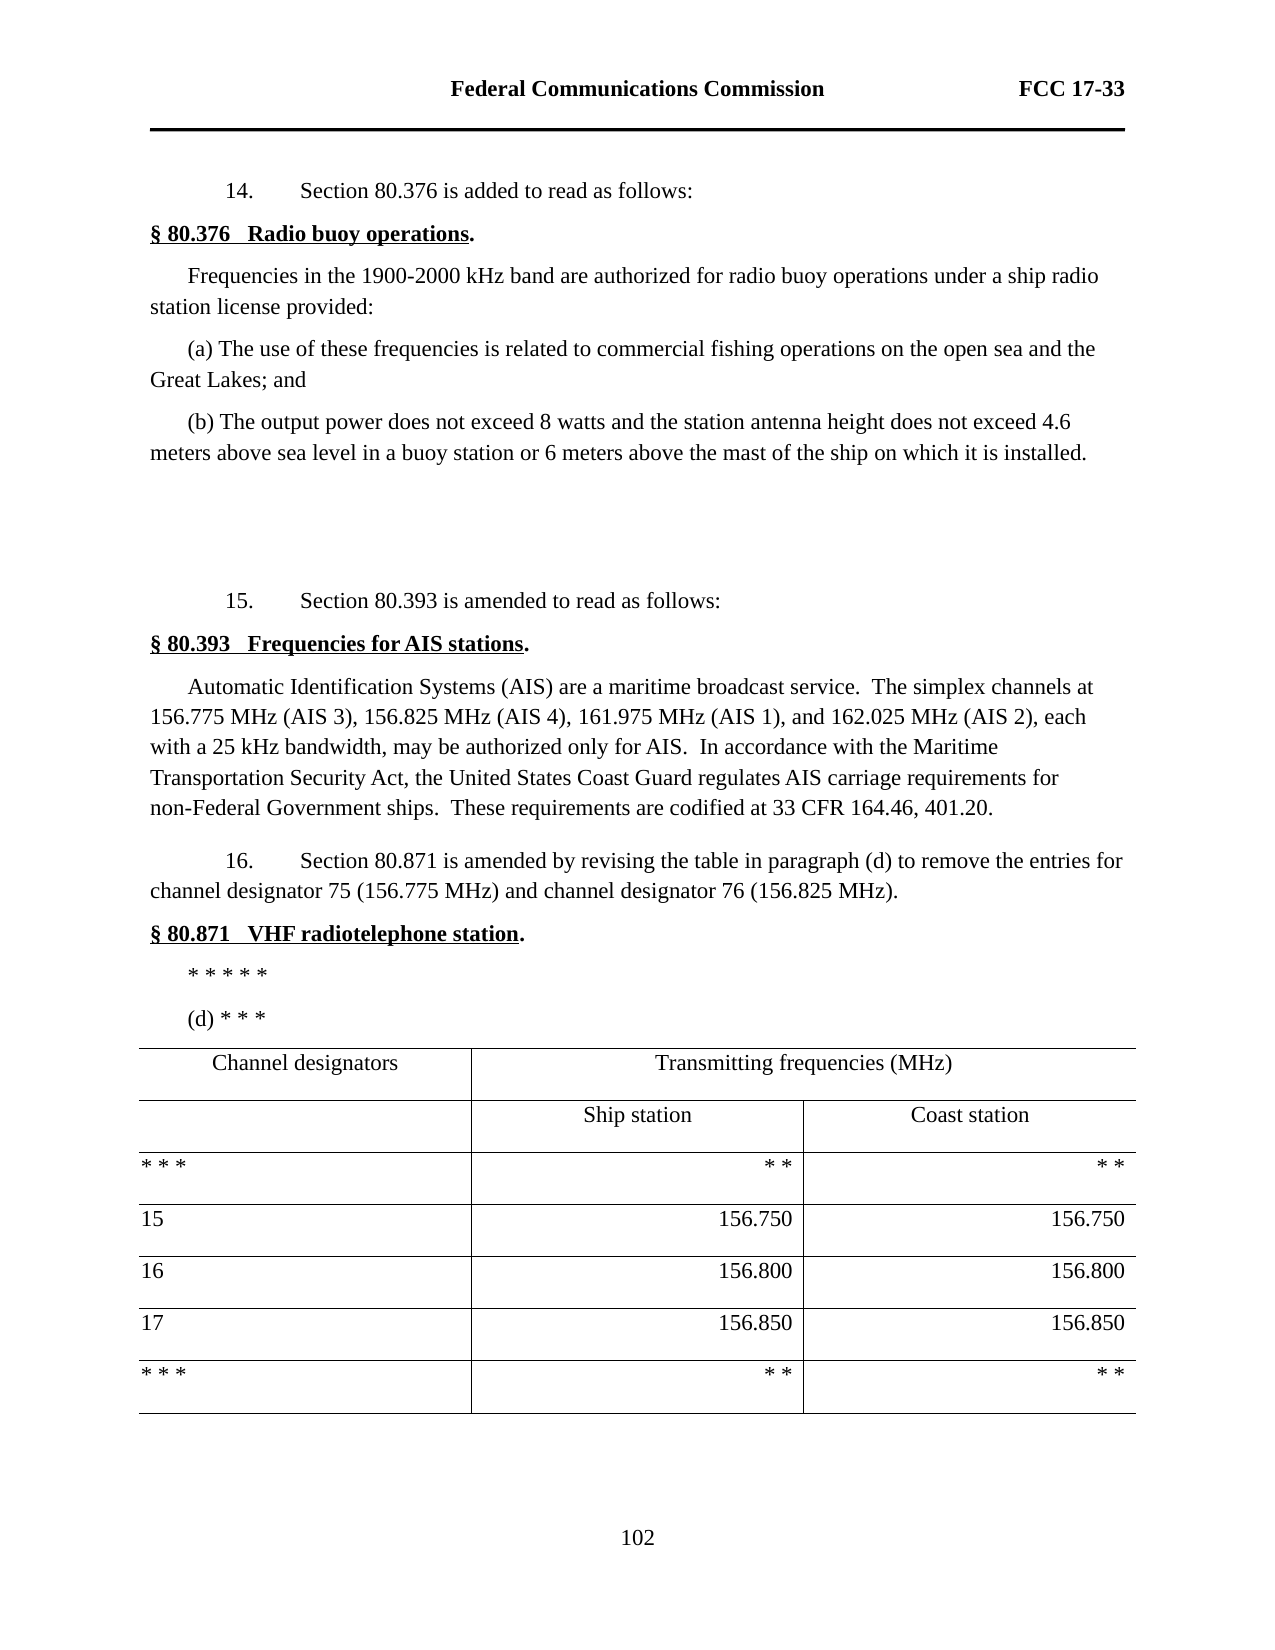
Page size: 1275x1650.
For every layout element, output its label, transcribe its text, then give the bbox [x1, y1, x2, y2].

table_cell 156.750 [804, 1205, 1136, 1256]
table_cell 156.800 [804, 1257, 1136, 1308]
text * * * * * [150, 962, 1125, 989]
table_cell * * * [139, 1361, 471, 1412]
text § 80.871 VHF radiotelephone station. [150, 920, 1125, 946]
table_header Channel designators [139, 1049, 471, 1100]
text § 80.376 Radio buoy operations. [150, 220, 1125, 246]
list Section 80.393 is amended to read as follows: [150, 587, 1125, 614]
table_cell 156.750 [472, 1205, 803, 1256]
text § 80.393 Frequencies for AIS stations. [150, 630, 1125, 657]
table_cell Coast station [804, 1101, 1136, 1152]
table_cell * * [804, 1153, 1136, 1204]
text Frequencies in the 1900-2000 kHz band are authorized for radio buoy operations under a ship radio station license provided: [150, 262, 1125, 319]
table_cell 156.850 [472, 1309, 803, 1360]
text (d) * * * [150, 1005, 1125, 1032]
text (a) The use of these frequencies is related to commercial fishing operations on the open sea and the Great Lakes; and [150, 335, 1125, 392]
table_cell * * * [139, 1153, 471, 1204]
table_cell Ship station [472, 1101, 803, 1152]
table_header Transmitting frequencies (MHz) [472, 1049, 1136, 1100]
table_cell 16 [139, 1257, 471, 1308]
list Section 80.376 is added to read as follows: [150, 177, 1125, 203]
table_cell [139, 1101, 471, 1152]
table_cell * * [804, 1361, 1136, 1412]
text (b) The output power does not exceed 8 watts and the station antenna height does not exceed 4.6 meters above sea level in a buoy station or 6 meters above the mast of the ship on which it is installed. [150, 408, 1125, 465]
list Section 80.871 is amended by revising the table in paragraph (d) to remove the entries for channel designator 75 (156.775 MHz) and channel designator 76 (156.825 MHz). [150, 847, 1125, 903]
table_cell 156.850 [804, 1309, 1136, 1360]
table_cell 15 [139, 1205, 471, 1256]
table_cell * * [472, 1153, 803, 1204]
table_cell 156.800 [472, 1257, 803, 1308]
table_cell 17 [139, 1309, 471, 1360]
text Automatic Identification Systems (AIS) are a maritime broadcast service. The simplex channels at 156.775 MHz (AIS 3), 156.825 MHz (AIS 4), 161.975 MHz (AIS 1), and 162.025 MHz (AIS 2), each with a 25 kHz bandwidth, may be authorized only for AIS. In accordance with the Maritime Transportation Security Act, the United States Coast Guard regulates AIS carriage requirements for non-Federal Government ships. These requirements are codified at 33 CFR 164.46, 401.20. [150, 673, 1125, 820]
table_cell * * [472, 1361, 803, 1412]
